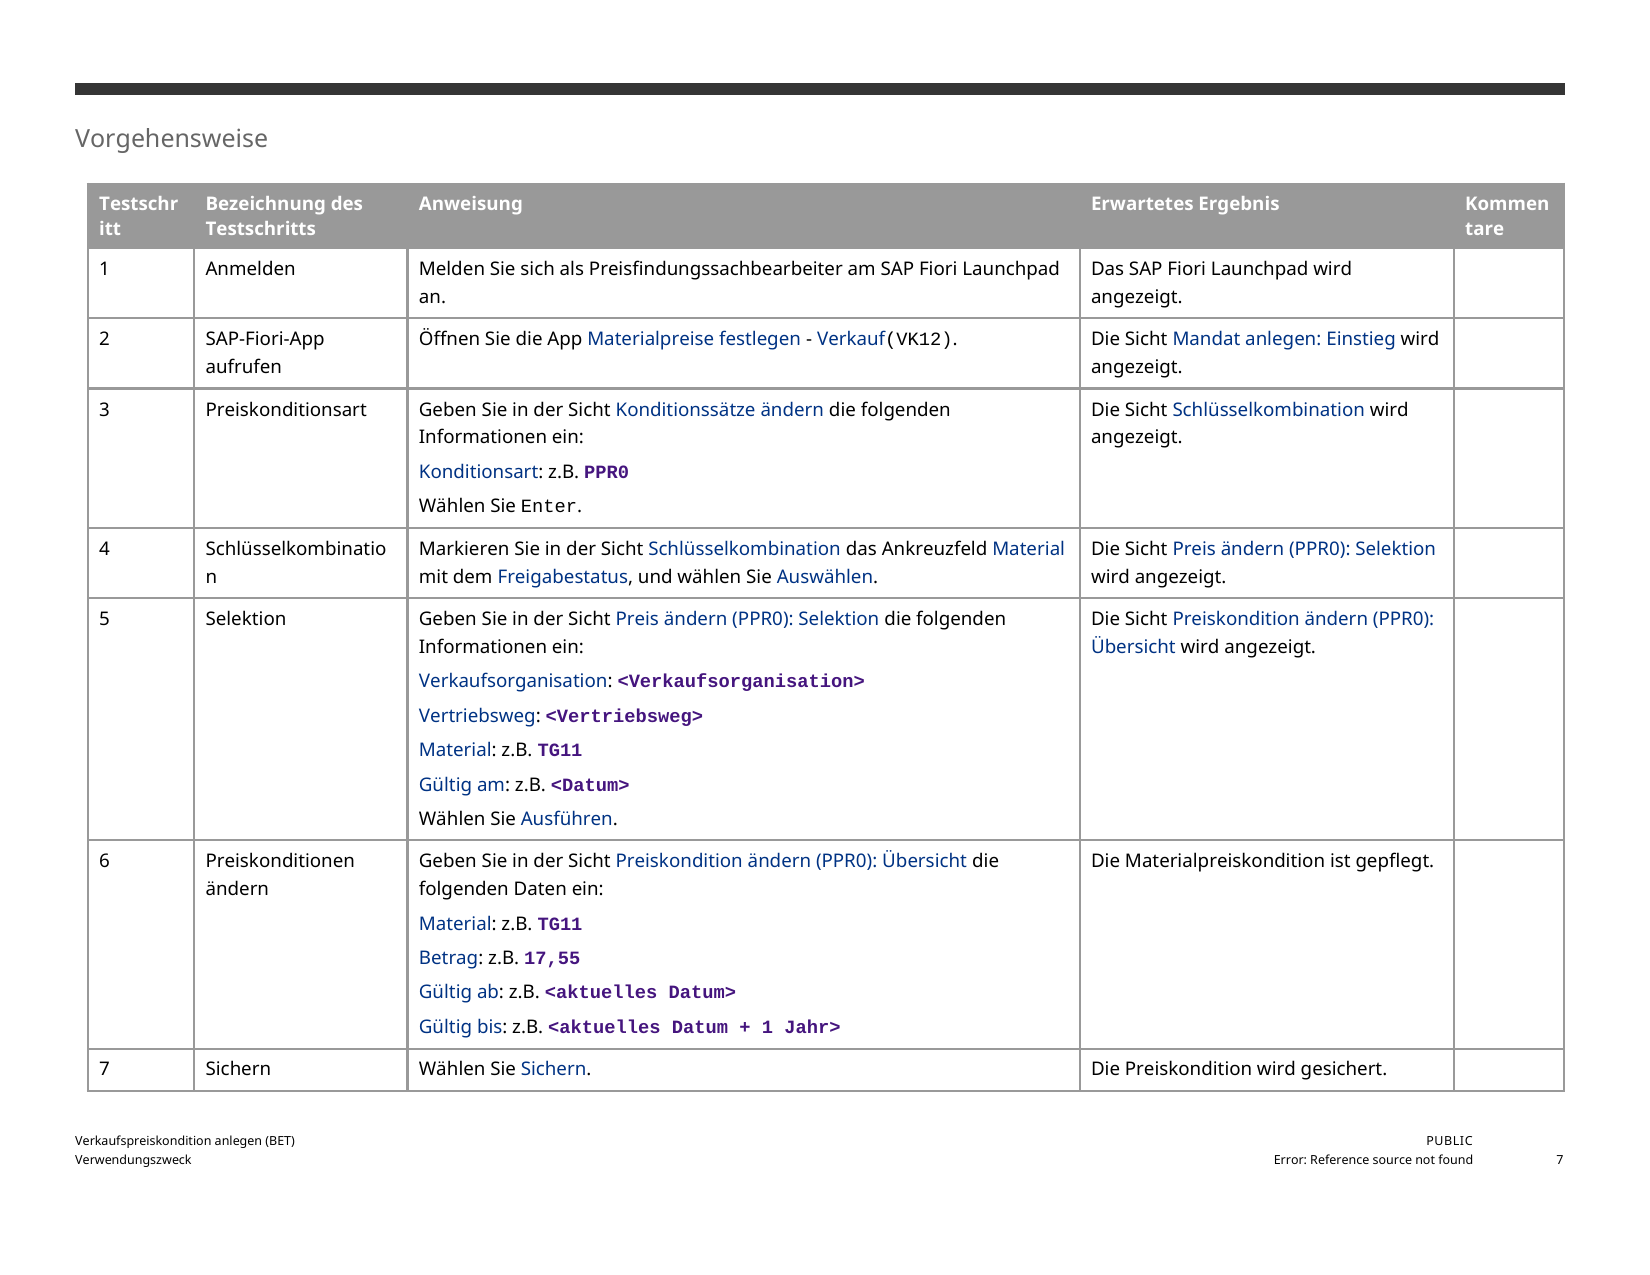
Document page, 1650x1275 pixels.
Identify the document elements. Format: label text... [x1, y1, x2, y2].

table_cell Anmelden [195, 249, 406, 317]
table_cell Die Preiskondition wird gesichert. [1081, 1050, 1453, 1089]
table_cell 6 [89, 841, 193, 1047]
table_cell 7 [89, 1050, 193, 1089]
table_cell Selektion [195, 599, 406, 839]
table_cell 4 [89, 529, 193, 597]
table_cell Die Materialpreiskondition ist gepflegt. [1081, 841, 1453, 1047]
table_cell Die Sicht Preis ändern (PPR0): Selektion wird angezeigt. [1081, 529, 1453, 597]
table_cell [1455, 1050, 1563, 1089]
table_cell Die Sicht Preiskondition ändern (PPR0): Übersicht wird angezeigt. [1081, 599, 1453, 839]
table_cell 5 [89, 599, 193, 839]
table_header Erwartetes Ergebnis [1081, 185, 1453, 247]
table_cell Preiskonditionen ändern [195, 841, 406, 1047]
table_cell [1455, 390, 1563, 527]
table_cell Geben Sie in der Sicht Konditionssätze ändern die folgenden Informationen ein: Konditionsart: z.B. PPR0 Wählen Sie Enter. [409, 390, 1079, 527]
table_cell Preiskonditionsart [195, 390, 406, 527]
table_cell Die Sicht Schlüsselkombination wird angezeigt. [1081, 390, 1453, 527]
table_cell [1455, 249, 1563, 317]
table_cell Wählen Sie Sichern. [409, 1050, 1079, 1089]
table_cell Das SAP Fiori Launchpad wird angezeigt. [1081, 249, 1453, 317]
table_cell Die Sicht Mandat anlegen: Einstieg wird angezeigt. [1081, 319, 1453, 387]
table_cell Schlüsselkombination [195, 529, 406, 597]
table_cell Melden Sie sich als Preisfindungssachbearbeiter am SAP Fiori Launchpad an. [409, 249, 1079, 317]
table_cell [1455, 599, 1563, 839]
table_cell 2 [89, 319, 193, 387]
table_header Testschritt [89, 185, 193, 247]
table_cell [1455, 841, 1563, 1047]
table_cell Markieren Sie in der Sicht Schlüsselkombination das Ankreuzfeld Material mit dem Freigabestatus, und wählen Sie Auswählen. [409, 529, 1079, 597]
title Vorgehensweise [75, 124, 1565, 153]
table_cell Geben Sie in der Sicht Preis ändern (PPR0): Selektion die folgenden Informationen ein: Verkaufsorganisation: <Verkaufsorganisation> Vertriebsweg: <Vertriebsweg> Material: z.B. TG11 Gültig am: z.B. <Datum> Wählen Sie Ausführen. [409, 599, 1079, 839]
table_cell 3 [89, 390, 193, 527]
table_header Bezeichnung des Testschritts [195, 185, 406, 247]
table_cell [1455, 529, 1563, 597]
table_header Anweisung [409, 185, 1079, 247]
table_cell Sichern [195, 1050, 406, 1089]
table_header Kommentare [1455, 185, 1563, 247]
table_cell SAP-Fiori-App aufrufen [195, 319, 406, 387]
table_cell Geben Sie in der Sicht Preiskondition ändern (PPR0): Übersicht die folgenden Daten ein: Material: z.B. TG11 Betrag: z.B. 17,55 Gültig ab: z.B. <aktuelles Datum> Gültig bis: z.B. <aktuelles Datum + 1 Jahr> [409, 841, 1079, 1047]
table_cell [1455, 319, 1563, 387]
table_cell 1 [89, 249, 193, 317]
table_cell Öffnen Sie die App Materialpreise festlegen - Verkauf(VK12). [409, 319, 1079, 387]
